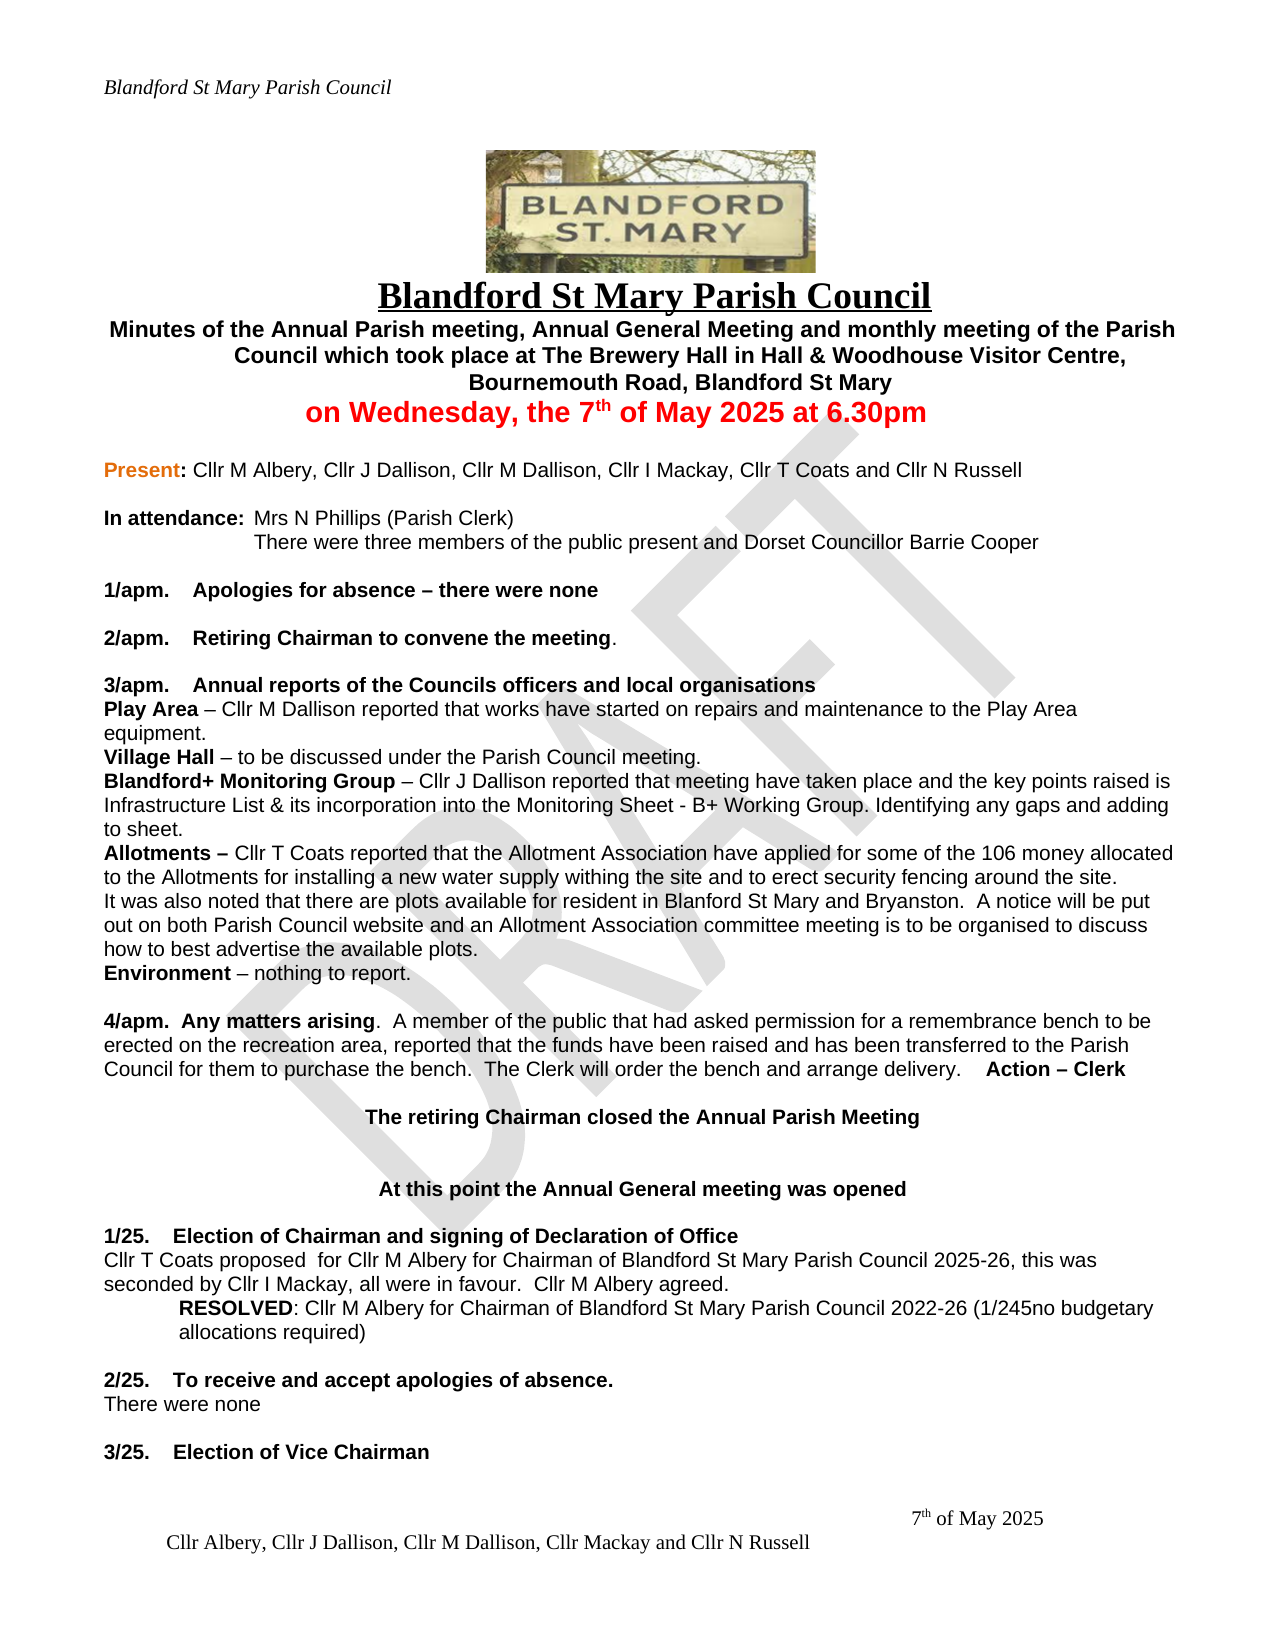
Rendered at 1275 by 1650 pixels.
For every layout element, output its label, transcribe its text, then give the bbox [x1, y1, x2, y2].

text on Wednesday, the 7th of May 2025 at 6.30pm [103, 395, 1182, 429]
text Cllr T Coats proposed for Cllr M Albery for Chairman of Blandford St Mary Parish Council 2025-26, this was seconded by Cllr I Mackay, all were in favour. Cllr M Albery agreed. [103, 1248, 1182, 1296]
text 3/apm. Annual reports of the Councils officers and local organisations [103, 673, 1182, 697]
text There were three members of the public present and Dorset Councillor Barrie Cooper [103, 529, 1182, 553]
text Minutes of the Annual Parish meeting, Annual General Meeting and monthly meeting of the Parish Council which took place at The Brewery Hall in Hall & Woodhouse Visitor Centre, Bournemouth Road, Blandford St Mary [103, 316, 1182, 395]
text 4/apm. Any matters arising. A member of the public that had asked permission for a remembrance bench to be erected on the recreation area, reported that the funds have been raised and has been transferred to the Parish Council for them to purchase the bench. The Clerk will order the bench and arrange delivery. Action – Clerk [103, 1009, 1182, 1081]
text 2/apm. Retiring Chairman to convene the meeting. [103, 625, 1182, 649]
text Village Hall – to be discussed under the Parish Council meeting. [103, 745, 1182, 769]
text At this point the Annual General meeting was opened [103, 1176, 1182, 1200]
text 3/25. Election of Vice Chairman [103, 1440, 1182, 1464]
text 1/25. Election of Chairman and signing of Declaration of Office [103, 1224, 1182, 1248]
text Allotments – Cllr T Coats reported that the Allotment Association have applied for some of the 106 money allocated to the Allotments for installing a new water supply withing the site and to erect security fencing around the site. [103, 841, 1182, 889]
text Present: Cllr M Albery, Cllr J Dallison, Cllr M Dallison, Cllr I Mackay, Cllr T Coats and Cllr N Russell [103, 457, 1182, 481]
text Environment – nothing to report. [103, 961, 1182, 985]
text RESOLVED: Cllr M Albery for Chairman of Blandford St Mary Parish Council 2022-26 (1/245no budgetary allocations required) [178, 1296, 1182, 1344]
text Blandford+ Monitoring Group – Cllr J Dallison reported that meeting have taken place and the key points raised is Infrastructure List & its incorporation into the Monitoring Sheet - B+ Working Group. Identifying any gaps and adding to sheet. [103, 769, 1182, 841]
text 1/apm. Apologies for absence – there were none [103, 577, 1182, 601]
text The retiring Chairman closed the Annual Parish Meeting [103, 1104, 1182, 1128]
text There were none [103, 1392, 1182, 1416]
text Blandford St Mary Parish Council [29, 273, 1272, 316]
text It was also noted that there are plots available for resident in Blanford St Mary and Bryanston. A notice will be put out on both Parish Council website and an Allotment Association committee meeting is to be organised to discuss how to best advertise the available plots. [103, 889, 1182, 961]
picture [485, 150, 816, 273]
text 2/25. To receive and accept apologies of absence. [103, 1368, 1182, 1392]
text Play Area – Cllr M Dallison reported that works have started on repairs and maintenance to the Play Area equipment. [103, 697, 1182, 745]
text In attendance: Mrs N Phillips (Parish Clerk) [103, 506, 1182, 529]
